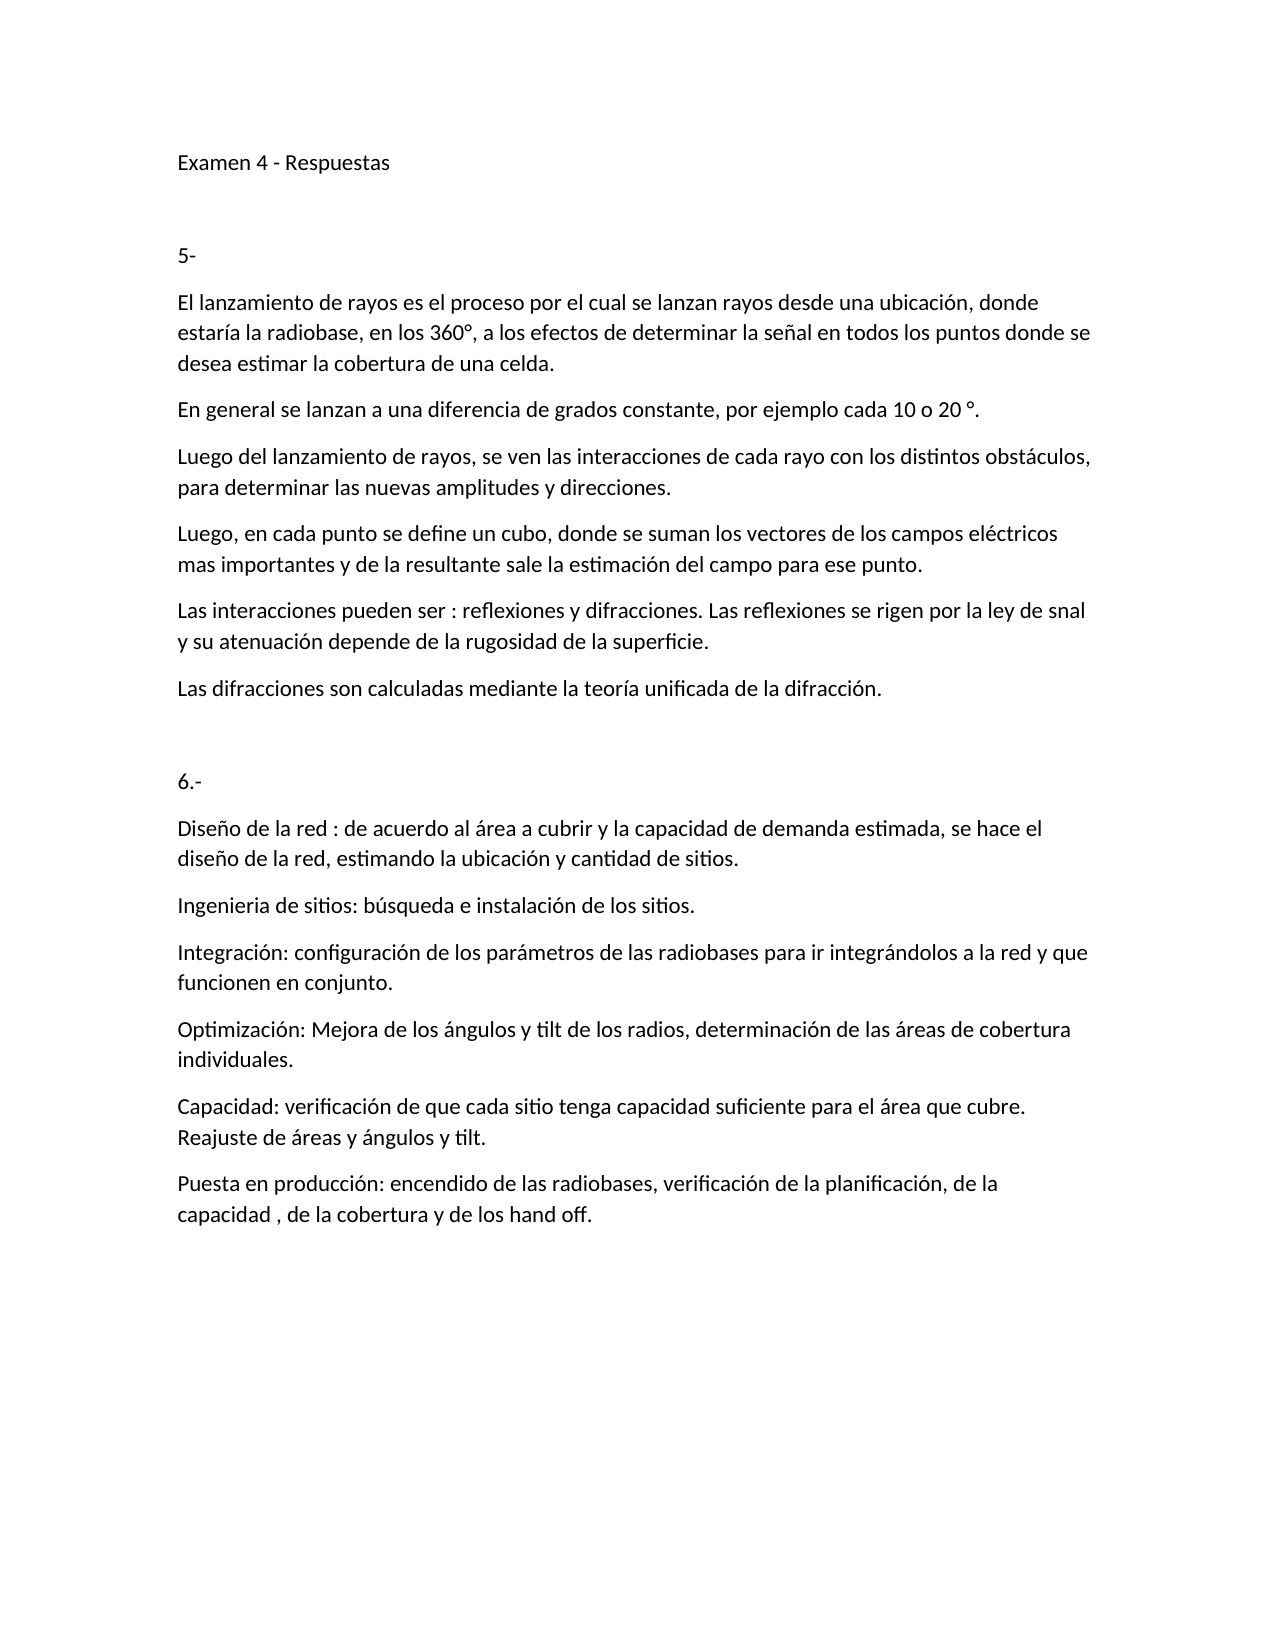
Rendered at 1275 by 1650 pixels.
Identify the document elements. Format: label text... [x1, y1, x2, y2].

text Optimización: Mejora de los ángulos y tilt de los radios, determinación de las áreas de cobertura individuales. [177, 1015, 1098, 1073]
text Capacidad: verificación de que cada sitio tenga capacidad suficiente para el área que cubre. Reajuste de áreas y ángulos y tilt. [177, 1092, 1098, 1151]
text Puesta en producción: encendido de las radiobases, verificación de la planificación, de la capacidad , de la cobertura y de los hand off. [177, 1169, 1098, 1228]
text Las interacciones pueden ser : reflexiones y difracciones. Las reflexiones se rigen por la ley de snal y su atenuación depende de la rugosidad de la superficie. [177, 597, 1098, 655]
text Ingenieria de sitios: búsqueda e instalación de los sitios. [177, 891, 1098, 919]
text Luego, en cada punto se define un cubo, donde se suman los vectores de los campos eléctricos mas importantes y de la resultante sale la estimación del campo para ese punto. [177, 519, 1098, 578]
text En general se lanzan a una diferencia de grados constante, por ejemplo cada 10 o 20 °. [177, 396, 1098, 423]
text Examen 4 - Respuestas [177, 148, 1098, 176]
text Diseño de la red : de acuerdo al área a cubrir y la capacidad de demanda estimada, se hace el diseño de la red, estimando la ubicación y cantidad de sitios. [177, 814, 1098, 872]
text Las difracciones son calculadas mediante la teoría unificada de la difracción. [177, 674, 1098, 702]
text El lanzamiento de rayos es el proceso por el cual se lanzan rayos desde una ubicación, donde estaría la radiobase, en los 360°, a los efectos de determinar la señal en todos los puntos donde se desea estimar la cobertura de una celda. [177, 288, 1098, 377]
text 5- [177, 241, 1098, 269]
text Luego del lanzamiento de rayos, se ven las interacciones de cada rayo con los distintos obstáculos, para determinar las nuevas amplitudes y direcciones. [177, 442, 1098, 501]
text 6.- [177, 767, 1098, 795]
text Integración: configuración de los parámetros de las radiobases para ir integrándolos a la red y que funcionen en conjunto. [177, 938, 1098, 996]
